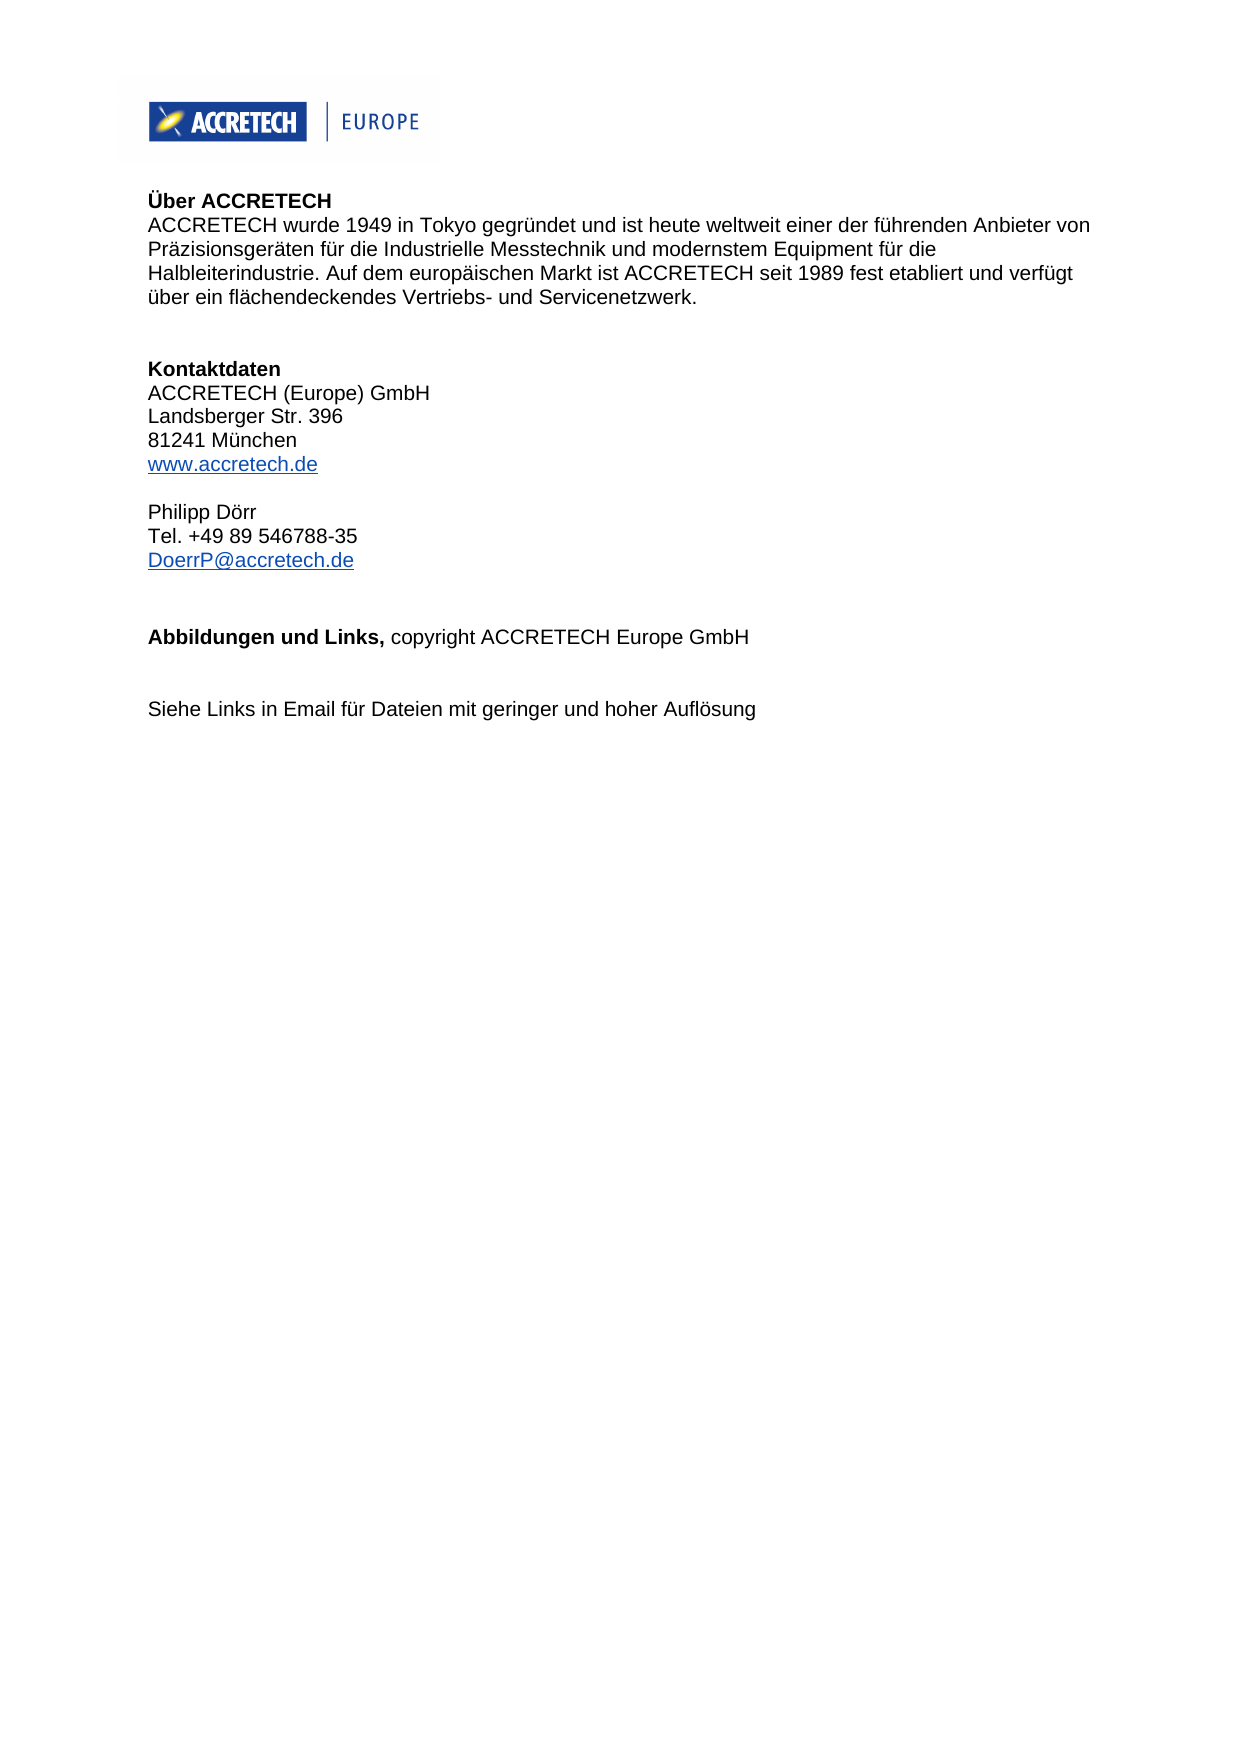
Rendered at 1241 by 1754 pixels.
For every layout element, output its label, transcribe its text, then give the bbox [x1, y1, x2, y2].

picture [117, 75, 440, 163]
text www.accretech.de [148, 452, 1093, 476]
text 81241 München [148, 428, 1093, 452]
text Landsberger Str. 396 [148, 404, 1093, 428]
text Siehe Links in Email für Dateien mit geringer und hoher Auflösung [148, 697, 1093, 721]
text Abbildungen und Links, copyright ACCRETECH Europe GmbH [148, 625, 1093, 649]
text ACCRETECH (Europe) GmbH [148, 380, 1093, 404]
text DoerrP@accretech.de [148, 548, 1093, 572]
text Philipp Dörr [148, 500, 1093, 524]
text Tel. +49 89 546788-35 [148, 524, 1093, 548]
text Kontaktdaten [148, 356, 1093, 380]
text ACCRETECH wurde 1949 in Tokyo gegründet und ist heute weltweit einer der führenden Anbieter von Präzisionsgeräten für die Industrielle Messtechnik und modernstem Equipment für die Halbleiterindustrie. Auf dem europäischen Markt ist ACCRETECH seit 1989 fest etabliert und verfügt über ein flächendeckendes Vertriebs- und Servicenetzwerk. [148, 213, 1093, 308]
text Über ACCRETECH [148, 189, 1093, 213]
